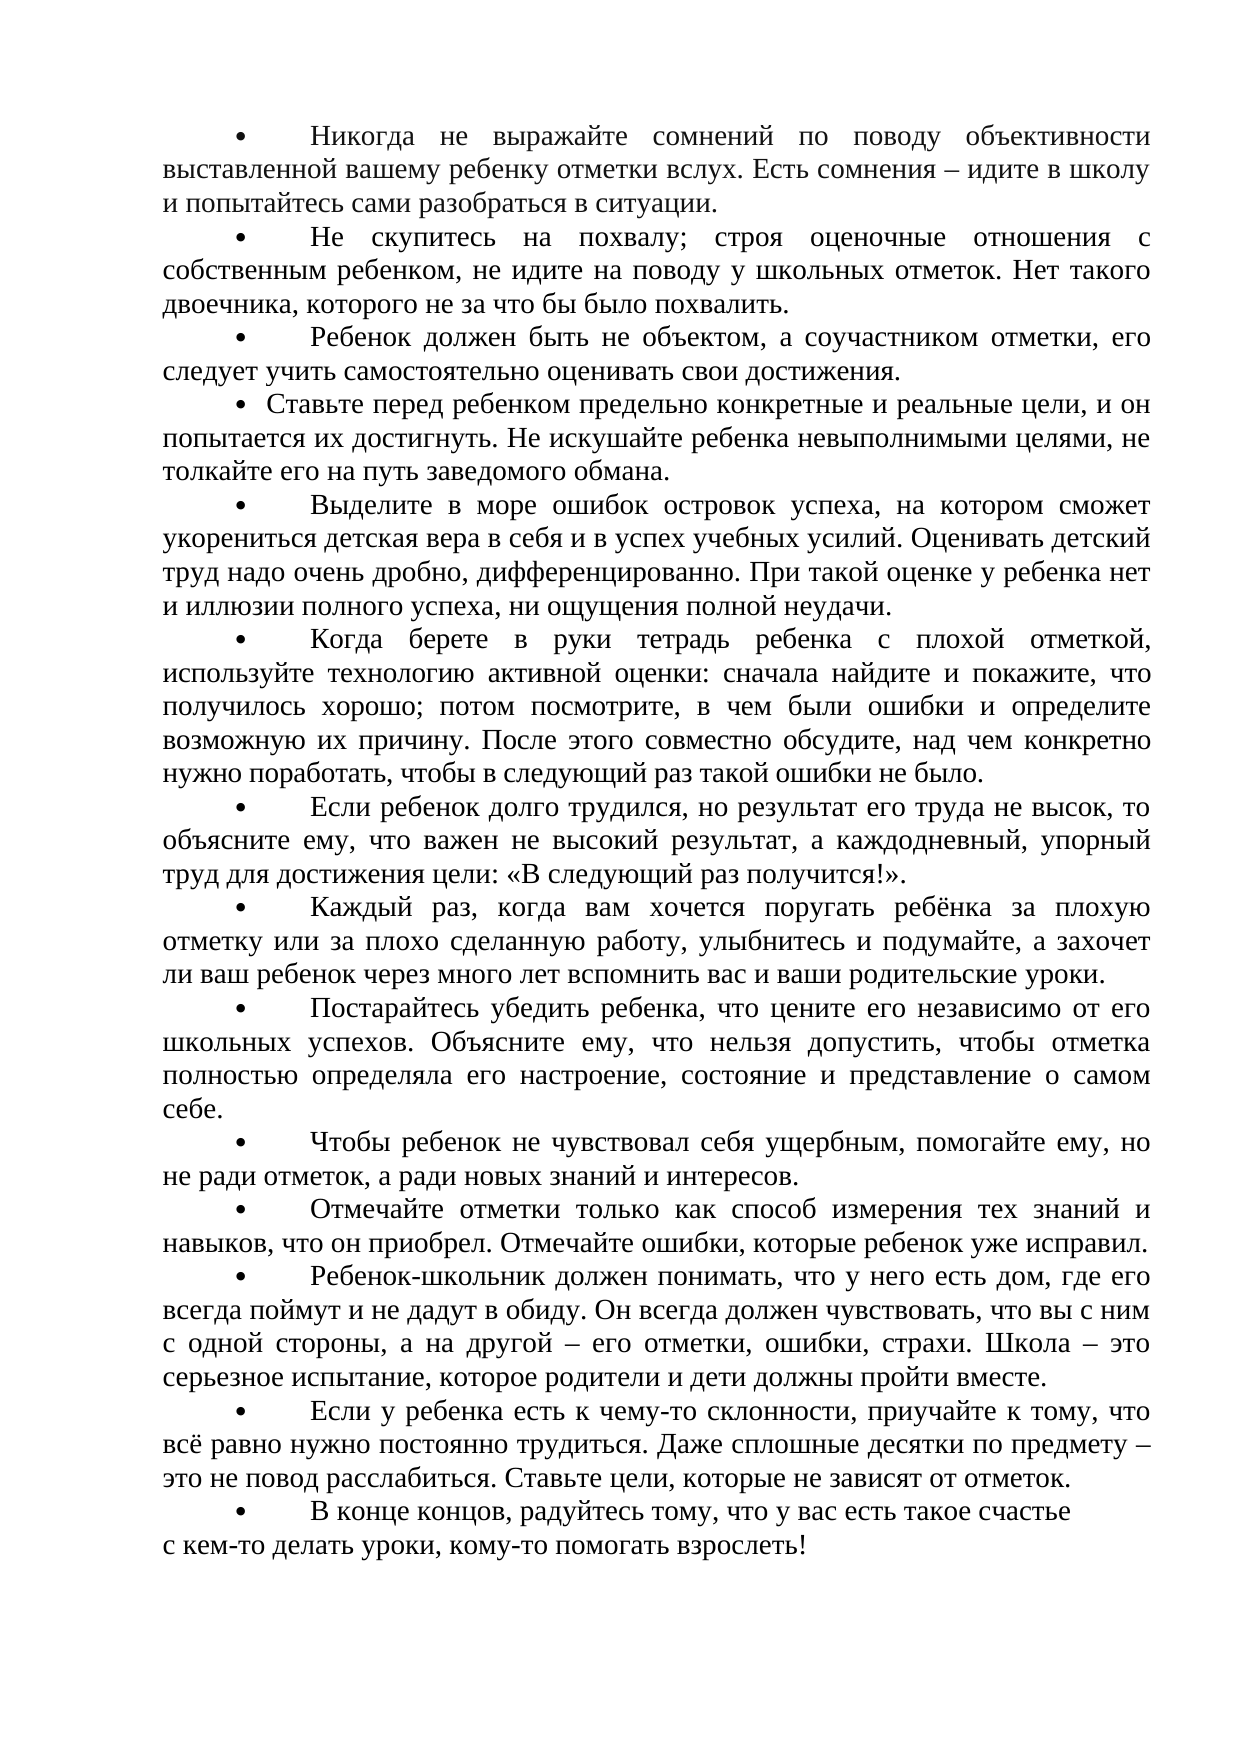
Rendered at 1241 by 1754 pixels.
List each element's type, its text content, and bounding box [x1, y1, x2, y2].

list В конце концов, радуйтесь тому, что у вас есть такое счастье [162, 1493, 1152, 1527]
list Отмечайте отметки только как способ измерения тех знаний и навыков, что он приобрел. Отмечайте ошибки, которые ребенок уже исправил. [162, 1191, 1152, 1258]
list Выделите в море ошибок островок успеха, на котором сможет укорениться детская вера в себя и в успех учебных усилий. Оценивать детский труд надо очень дробно, дифференцированно. При такой оценке у ребенка нет и иллюзии полного успеха, ни ощущения полной неудачи. [162, 487, 1152, 621]
list Каждый раз, когда вам хочется поругать ребёнка за плохую отметку или за плохо сделанную работу, улыбнитесь и подумайте, а захочет ли ваш ребенок через много лет вспомнить вас и ваши родительские уроки. [162, 889, 1152, 990]
list Ребенок должен быть не объектом, а соучастником отметки, его следует учить самостоятельно оценивать свои достижения. [162, 319, 1152, 386]
list Если у ребенка есть к чему-то склонности, приучайте к тому, что всё равно нужно постоянно трудиться. Даже сплошные десятки по предмету – это не повод расслабиться. Ставьте цели, которые не зависят от отметок. [162, 1393, 1152, 1493]
text с кем-то делать уроки, кому-то помогать взрослеть! [162, 1527, 1152, 1560]
list Если ребенок долго трудился, но результат его труда не высок, то объясните ему, что важен не высокий результат, а каждодневный, упорный труд для достижения цели: «В следующий раз получится!». [162, 789, 1152, 889]
list Ребенок-школьник должен понимать, что у него есть дом, где его всегда поймут и не дадут в обиду. Он всегда должен чувствовать, что вы с ним с одной стороны, а на другой – его отметки, ошибки, страхи. Школа – это серьезное испытание, которое родители и дети должны пройти вместе. [162, 1258, 1152, 1393]
list Постарайтесь убедить ребенка, что цените его независимо от его школьных успехов. Объясните ему, что нельзя допустить, чтобы отметка полностью определяла его настроение, состояние и представление о самом себе. [162, 990, 1152, 1124]
list Чтобы ребенок не чувствовал себя ущербным, помогайте ему, но не ради отметок, а ради новых знаний и интересов. [162, 1124, 1152, 1191]
list Ставьте перед ребенком предельно конкретные и реальные цели, и он попытается их достигнуть. Не искушайте ребенка невыполнимыми целями, не толкайте его на путь заведомого обмана. [162, 386, 1152, 487]
list Не скупитесь на похвалу; строя оценочные отношения с собственным ребенком, не идите на поводу у школьных отметок. Нет такого двоечника, которого не за что бы было похвалить. [162, 219, 1152, 319]
list Когда берете в руки тетрадь ребенка с плохой отметкой, используйте технологию активной оценки: сначала найдите и покажите, что получилось хорошо; потом посмотрите, в чем были ошибки и определите возможную их причину. После этого совместно обсудите, над чем конкретно нужно поработать, чтобы в следующий раз такой ошибки не было. [162, 621, 1152, 789]
list Никогда не выражайте сомнений по поводу объективности выставленной вашему ребенку отметки вслух. Есть сомнения – идите в школу и попытайтесь сами разобраться в ситуации. [162, 118, 1152, 219]
